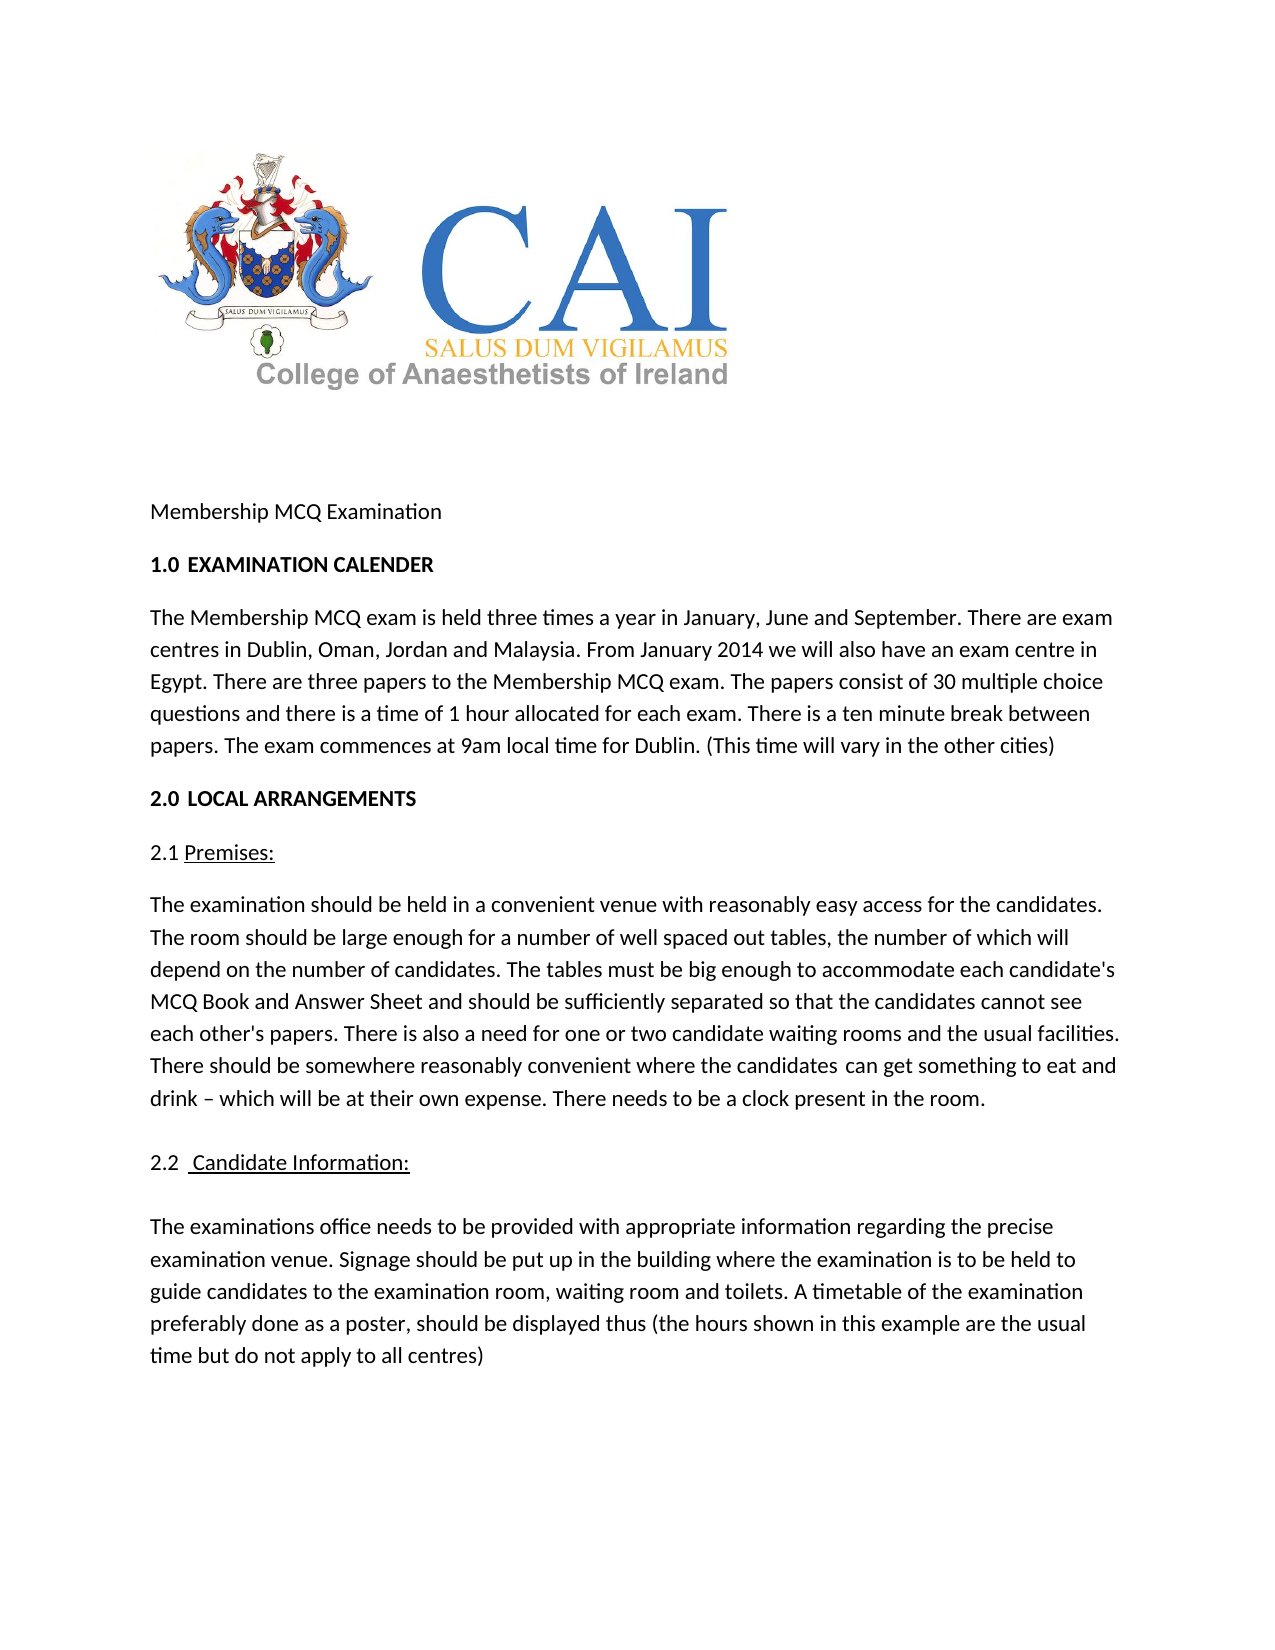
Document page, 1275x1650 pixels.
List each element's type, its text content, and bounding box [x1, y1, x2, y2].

text 2.1 Premises: [150, 838, 1125, 866]
list LOCAL ARRANGEMENTS [150, 784, 1125, 813]
list The examinations office needs to be provided with appropriate information regarding the precise examination venue. Signage should be put up in the building where the examination is to be held to guide candidates to the examination room, waiting room and toilets. A timetable of the examination preferably done as a poster, should be displayed thus (the hours shown in this example are the usual time but do not apply to all centres) [150, 1212, 1125, 1369]
text The Membership MCQ exam is held three times a year in January, June and September. There are exam centres in Dublin, Oman, Jordan and Malaysia. From January 2014 we will also have an exam centre in Egypt. There are three papers to the Membership MCQ exam. The papers consist of 30 multiple choice questions and there is a time of 1 hour allocated for each exam. There is a ten minute break between papers. The exam commences at 9am local time for Dublin. (This time will vary in the other cities) [150, 603, 1125, 759]
text Membership MCQ Examination [150, 497, 1125, 525]
picture [150, 150, 733, 419]
list Candidate Information: [150, 1148, 1125, 1176]
list EXAMINATION CALENDER [150, 550, 1125, 578]
list The examination should be held in a convenient venue with reasonably easy access for the candidates. The room should be large enough for a number of well spaced out tables, the number of which will depend on the number of candidates. The tables must be big enough to accommodate each candidate's MCQ Book and Answer Sheet and should be sufficiently separated so that the candidates cannot see each other's papers. There is also a need for one or two candidate waiting rooms and the usual facilities. There should be somewhere reasonably convenient where the candidates can get something to eat and drink – which will be at their own expense. There needs to be a clock present in the room. [150, 891, 1125, 1112]
